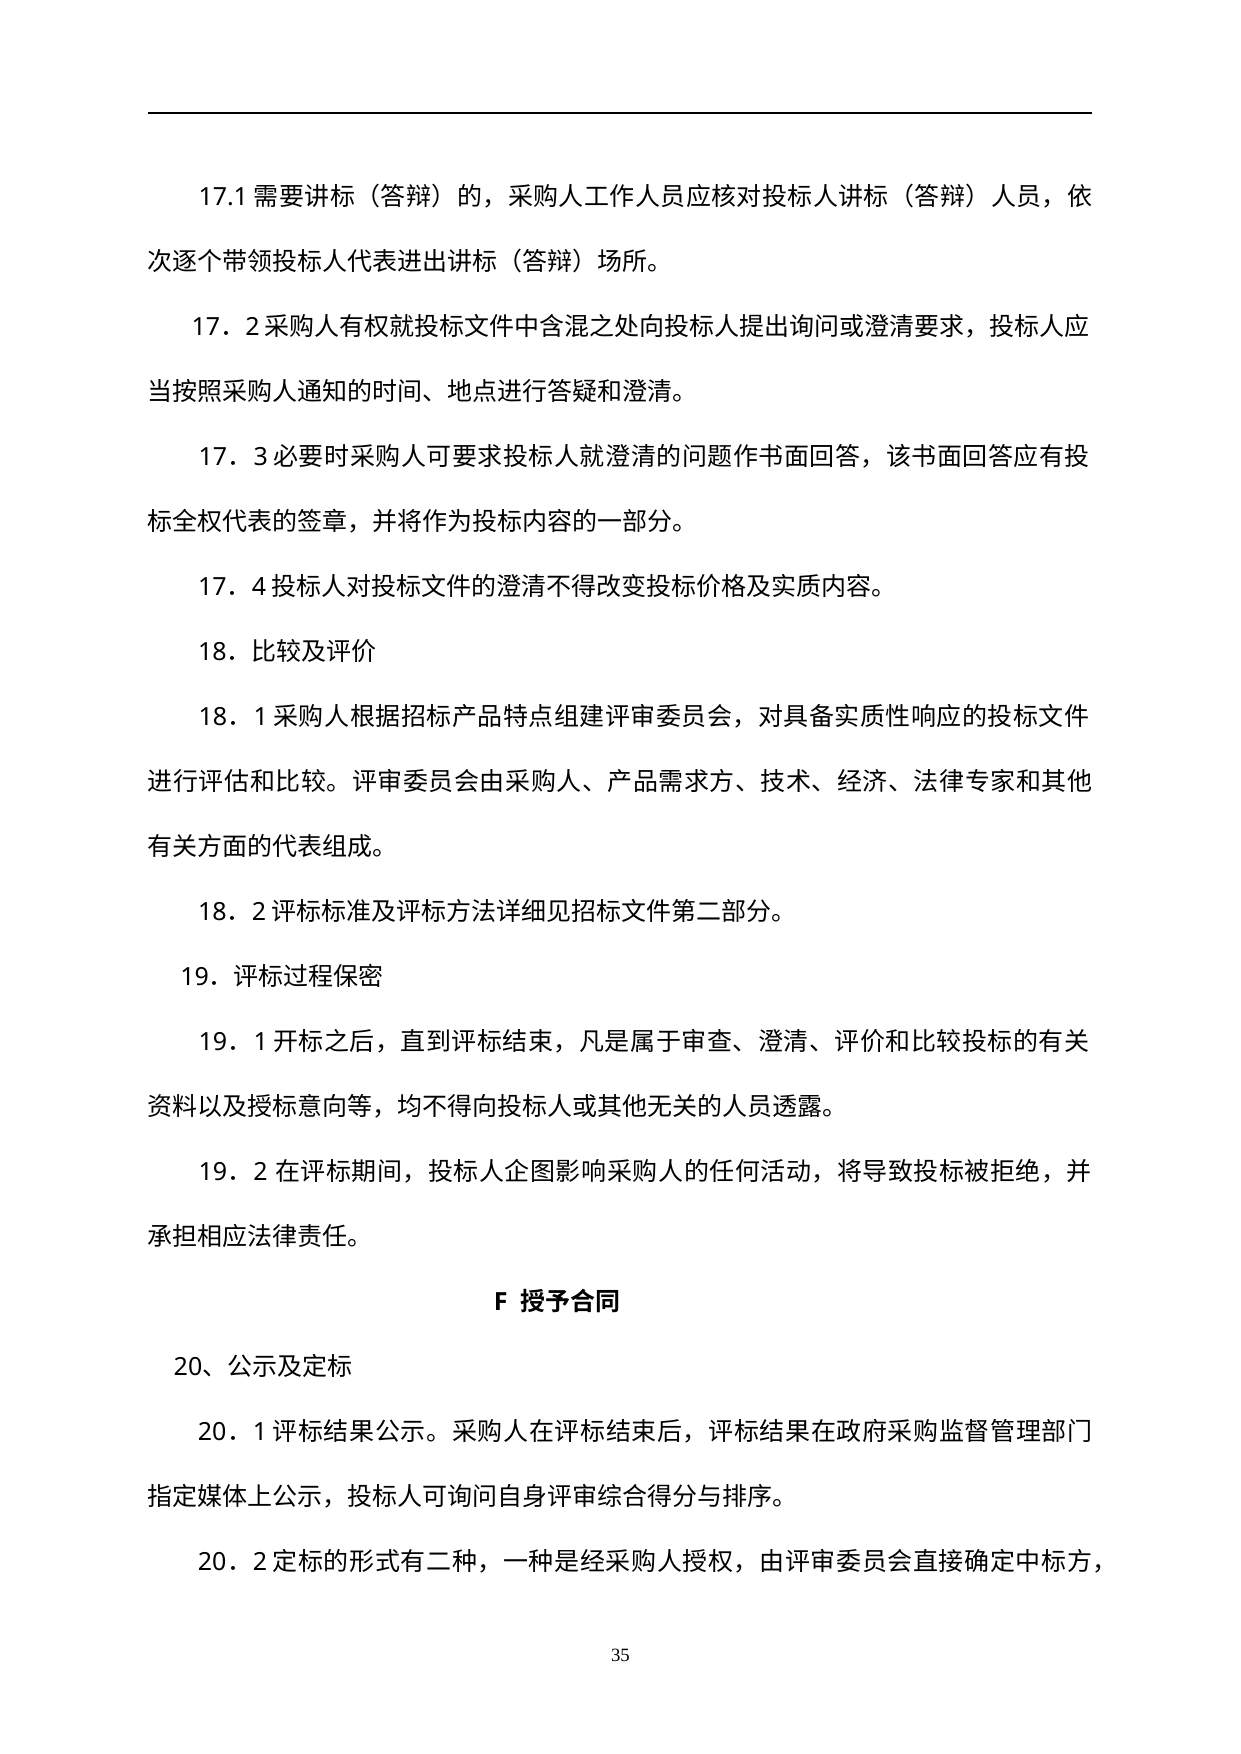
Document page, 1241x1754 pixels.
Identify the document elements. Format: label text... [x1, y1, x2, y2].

text 20、公示及定标 [148, 1332, 1092, 1397]
text 17．3必要时采购人可要求投标人就澄清的问题作书面回答，该书面回答应有投标全权代表的签章，并将作为投标内容的一部分。 [148, 422, 1092, 552]
text 18．1采购人根据招标产品特点组建评审委员会，对具备实质性响应的投标文件进行评估和比较。评审委员会由采购人、产品需求方、技术、经济、法律专家和其他有关方面的代表组成。 [148, 682, 1092, 877]
text F 授予合同 [148, 1267, 1092, 1332]
text 19．2 在评标期间，投标人企图影响采购人的任何活动，将导致投标被拒绝，并承担相应法律责任。 [148, 1137, 1092, 1267]
text 17.1需要讲标（答辩）的，采购人工作人员应核对投标人讲标（答辩）人员，依次逐个带领投标人代表进出讲标（答辩）场所。 [148, 162, 1092, 292]
text 19．评标过程保密 [148, 942, 1092, 1007]
text 18．比较及评价 [148, 617, 1092, 682]
text 17．4投标人对投标文件的澄清不得改变投标价格及实质内容。 [148, 552, 1092, 617]
text 18．2评标标准及评标方法详细见招标文件第二部分。 [148, 877, 1092, 942]
text 17．2采购人有权就投标文件中含混之处向投标人提出询问或澄清要求，投标人应当按照采购人通知的时间、地点进行答疑和澄清。 [148, 292, 1092, 422]
text 19．1开标之后，直到评标结束，凡是属于审查、澄清、评价和比较投标的有关资料以及授标意向等，均不得向投标人或其他无关的人员透露。 [148, 1007, 1092, 1137]
text 20．1评标结果公示。采购人在评标结束后，评标结果在政府采购监督管理部门指定媒体上公示，投标人可询问自身评审综合得分与排序。 [148, 1397, 1092, 1527]
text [148, 1527, 1092, 1592]
